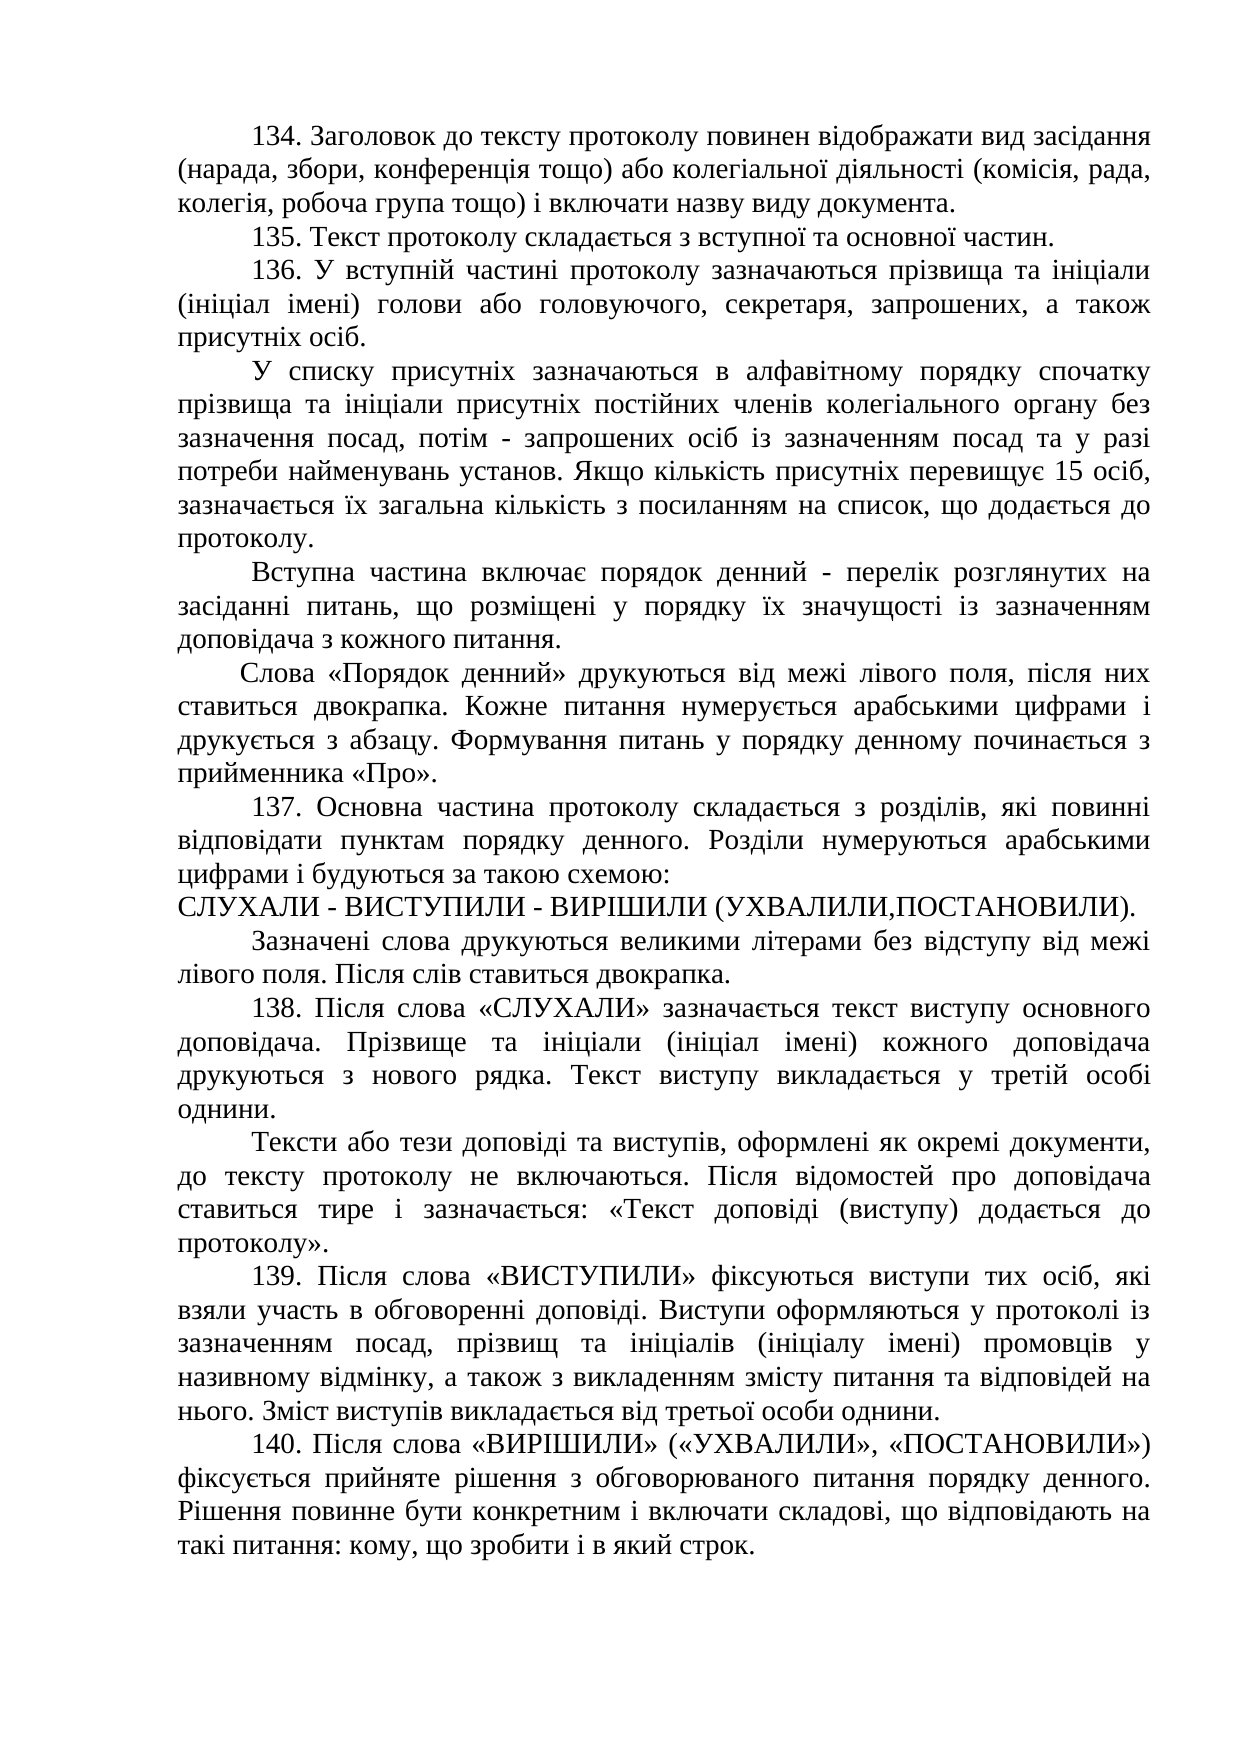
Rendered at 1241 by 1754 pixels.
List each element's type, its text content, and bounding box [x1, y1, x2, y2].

text 139. Після слова «ВИСТУПИЛИ» фіксуються виступи тих осіб, які взяли участь в обговоренні доповіді. Виступи оформляються у протоколі із зазначенням посад, прізвищ та ініціалів (ініціалу імені) промовців у називному відмінку, а також з викладенням змісту питання та відповідей на нього. Зміст виступів викладається від третьої особи однини. [177, 1258, 1152, 1426]
text Вступна частина включає порядок денний - перелік розглянутих на засіданні питань, що розміщені у порядку їх значущості із зазначенням доповідача з кожного питання. [177, 554, 1152, 655]
text 136. У вступній частині протоколу зазначаються прізвища та ініціали (ініціал імені) голови або головуючого, секретаря, запрошених, а також присутніх осіб. [177, 252, 1152, 353]
text Тексти або тези доповіді та виступів, оформлені як окремі документи, до тексту протоколу не включаються. Після відомостей про доповідача ставиться тире і зазначається: «Текст доповіді (виступу) додається до протоколу». [177, 1124, 1152, 1258]
text 135. Текст протоколу складається з вступної та основної частин. [177, 219, 1152, 252]
text Зазначені слова друкуються великими літерами без відступу від межі лівого поля. Після слів ставиться двокрапка. [177, 923, 1152, 990]
text У списку присутніх зазначаються в алфавітному порядку спочатку прізвища та ініціали присутніх постійних членів колегіального органу без зазначення посад, потім - запрошених осіб із зазначенням посад та у разі потреби найменувань установ. Якщо кількість присутніх перевищує 15 осіб, зазначається їх загальна кількість з посиланням на список, що додається до протоколу. [177, 353, 1152, 554]
text 138. Після слова «СЛУХАЛИ» зазначається текст виступу основного доповідача. Прізвище та ініціали (ініціал імені) кожного доповідача друкуються з нового рядка. Текст виступу викладається у третій особі однини. [177, 990, 1152, 1124]
text 134. Заголовок до тексту протоколу повинен відображати вид засідання (нарада, збори, конференція тощо) або колегіальної діяльності (комісія, рада, колегія, робоча група тощо) і включати назву виду документа. [177, 118, 1152, 219]
text 137. Основна частина протоколу складається з розділів, які повинні відповідати пунктам порядку денного. Розділи нумеруються арабськими цифрами і будуються за такою схемою: [177, 789, 1152, 889]
text 140. Після слова «ВИРІШИЛИ» («УХВАЛИЛИ», «ПОСТАНОВИЛИ») фіксується прийняте рішення з обговорюваного питання порядку денного. Рішення повинне бути конкретним і включати складові, що відповідають на такі питання: кому, що зробити і в який строк. [177, 1426, 1152, 1560]
text Слова «Порядок денний» друкуються від межі лівого поля, після них ставиться двокрапка. Кожне питання нумерується арабськими цифрами і друкується з абзацу. Формування питань у порядку денному починається з прийменника «Про». [177, 655, 1152, 789]
text СЛУХАЛИ - ВИСТУПИЛИ - ВИРІШИЛИ (УХВАЛИЛИ,ПОСТАНОВИЛИ). [177, 889, 1152, 923]
